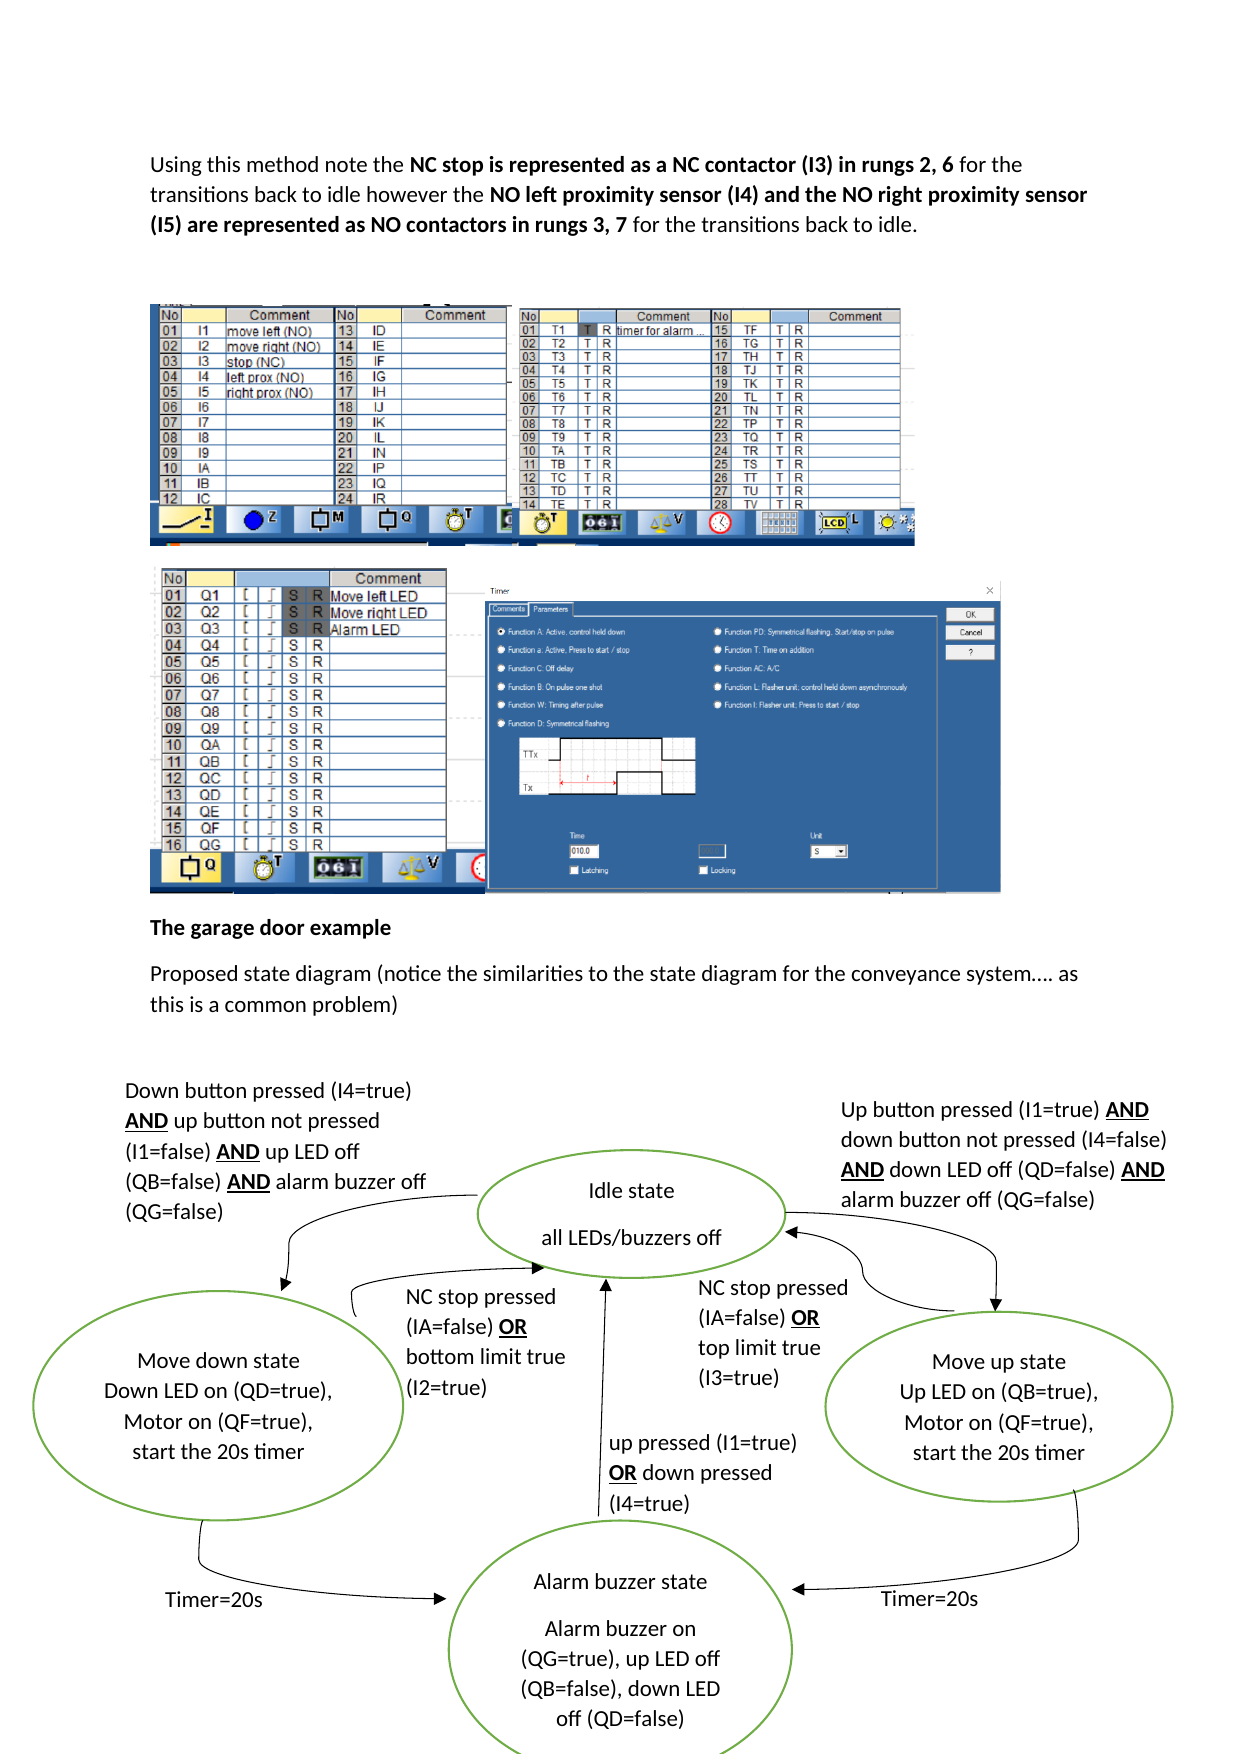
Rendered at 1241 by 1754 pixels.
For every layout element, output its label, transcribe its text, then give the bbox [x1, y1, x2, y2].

picture [150, 304, 915, 546]
text Proposed state diagram (notice the similarities to the state diagram for the conveyance system…. as this is a common problem) [150, 959, 1090, 1018]
picture [150, 564, 1001, 894]
text Using this method note the NC stop is represented as a NC contactor (I3) in rungs 2, 6 for the transitions back to idle however the NO left proximity sensor (I4) and the NO right proximity sensor (I5) are represented as NO contactors in rungs 3, 7 for the transitions back to idle. [150, 150, 1090, 238]
text The garage door example [150, 913, 1090, 941]
